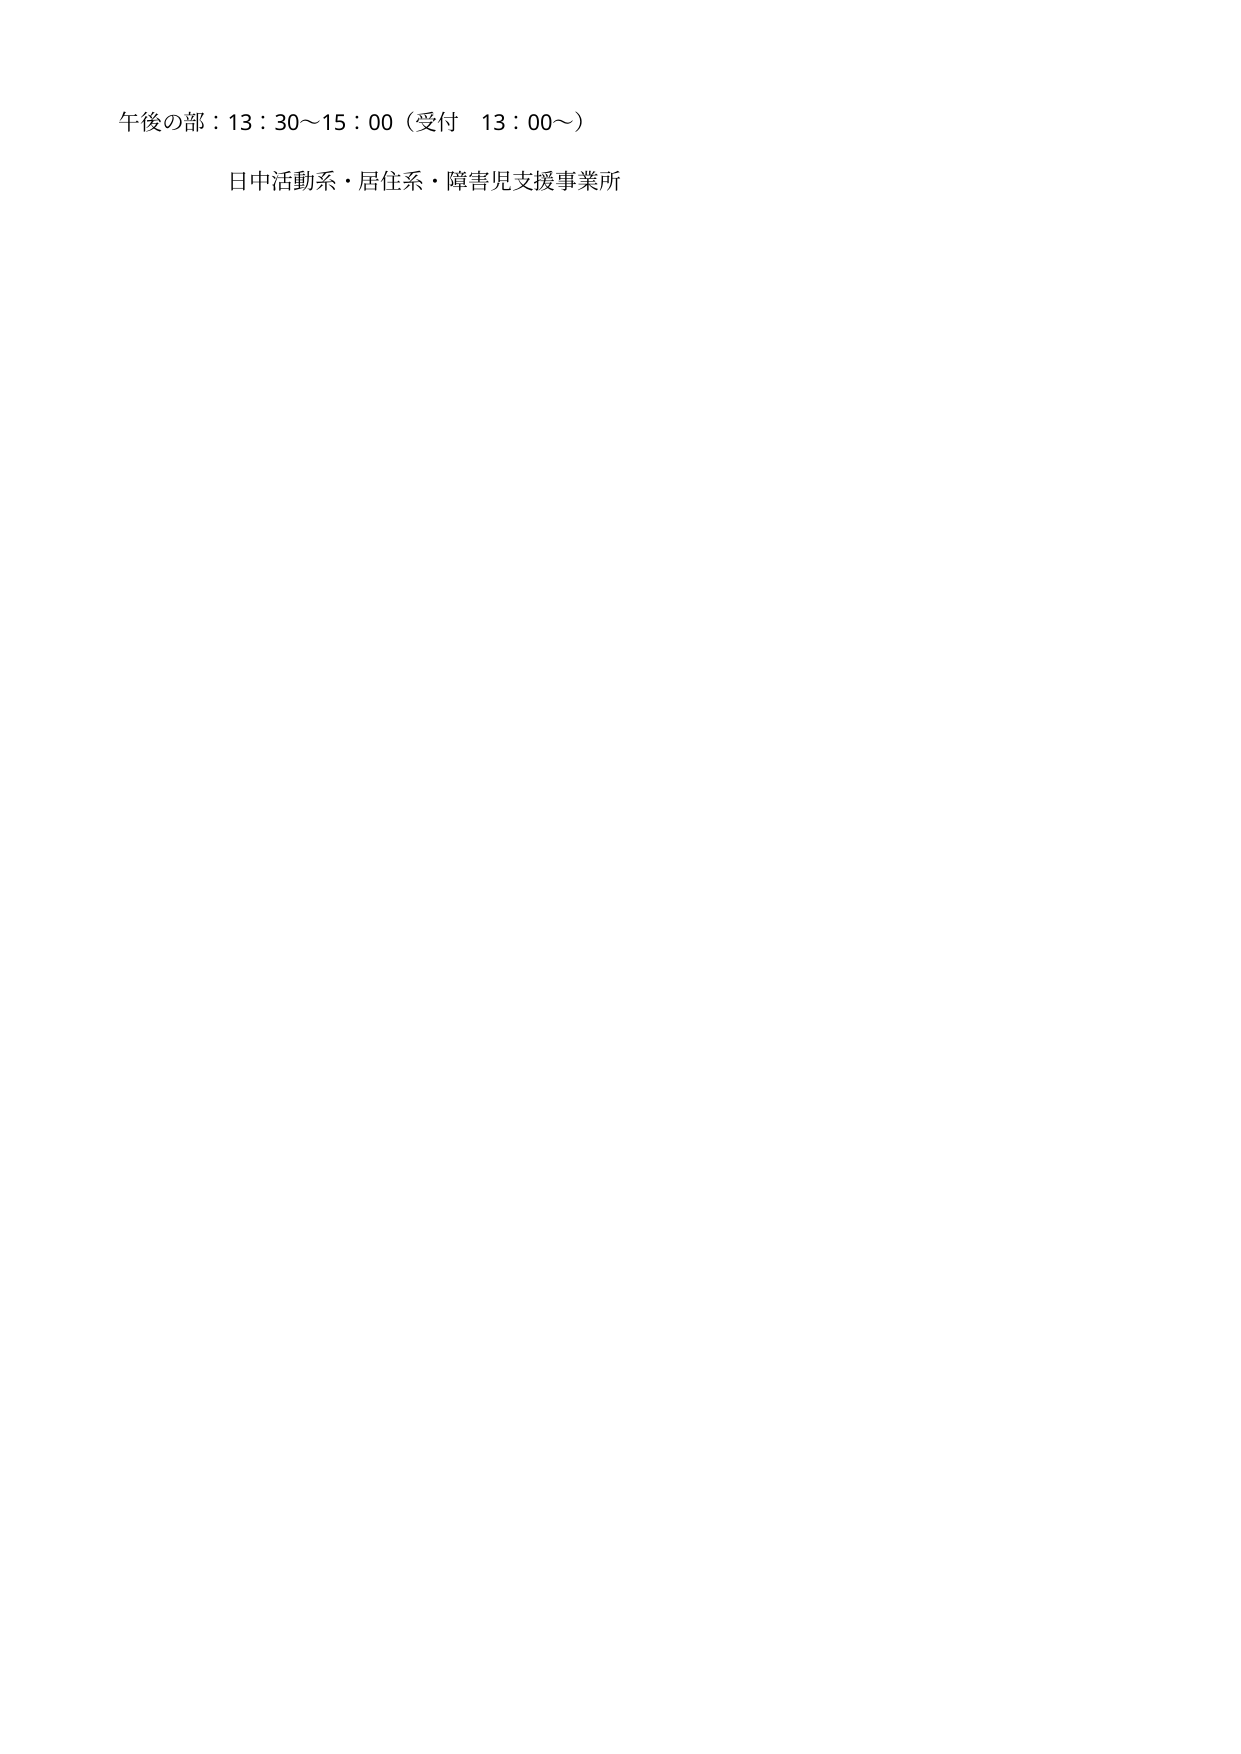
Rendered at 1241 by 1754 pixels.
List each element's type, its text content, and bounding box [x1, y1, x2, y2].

text 午後の部：13：30～15：00（受付 13：00～） [118, 91, 1122, 150]
text 日中活動系・居住系・障害児支援事業所 [118, 150, 1122, 210]
